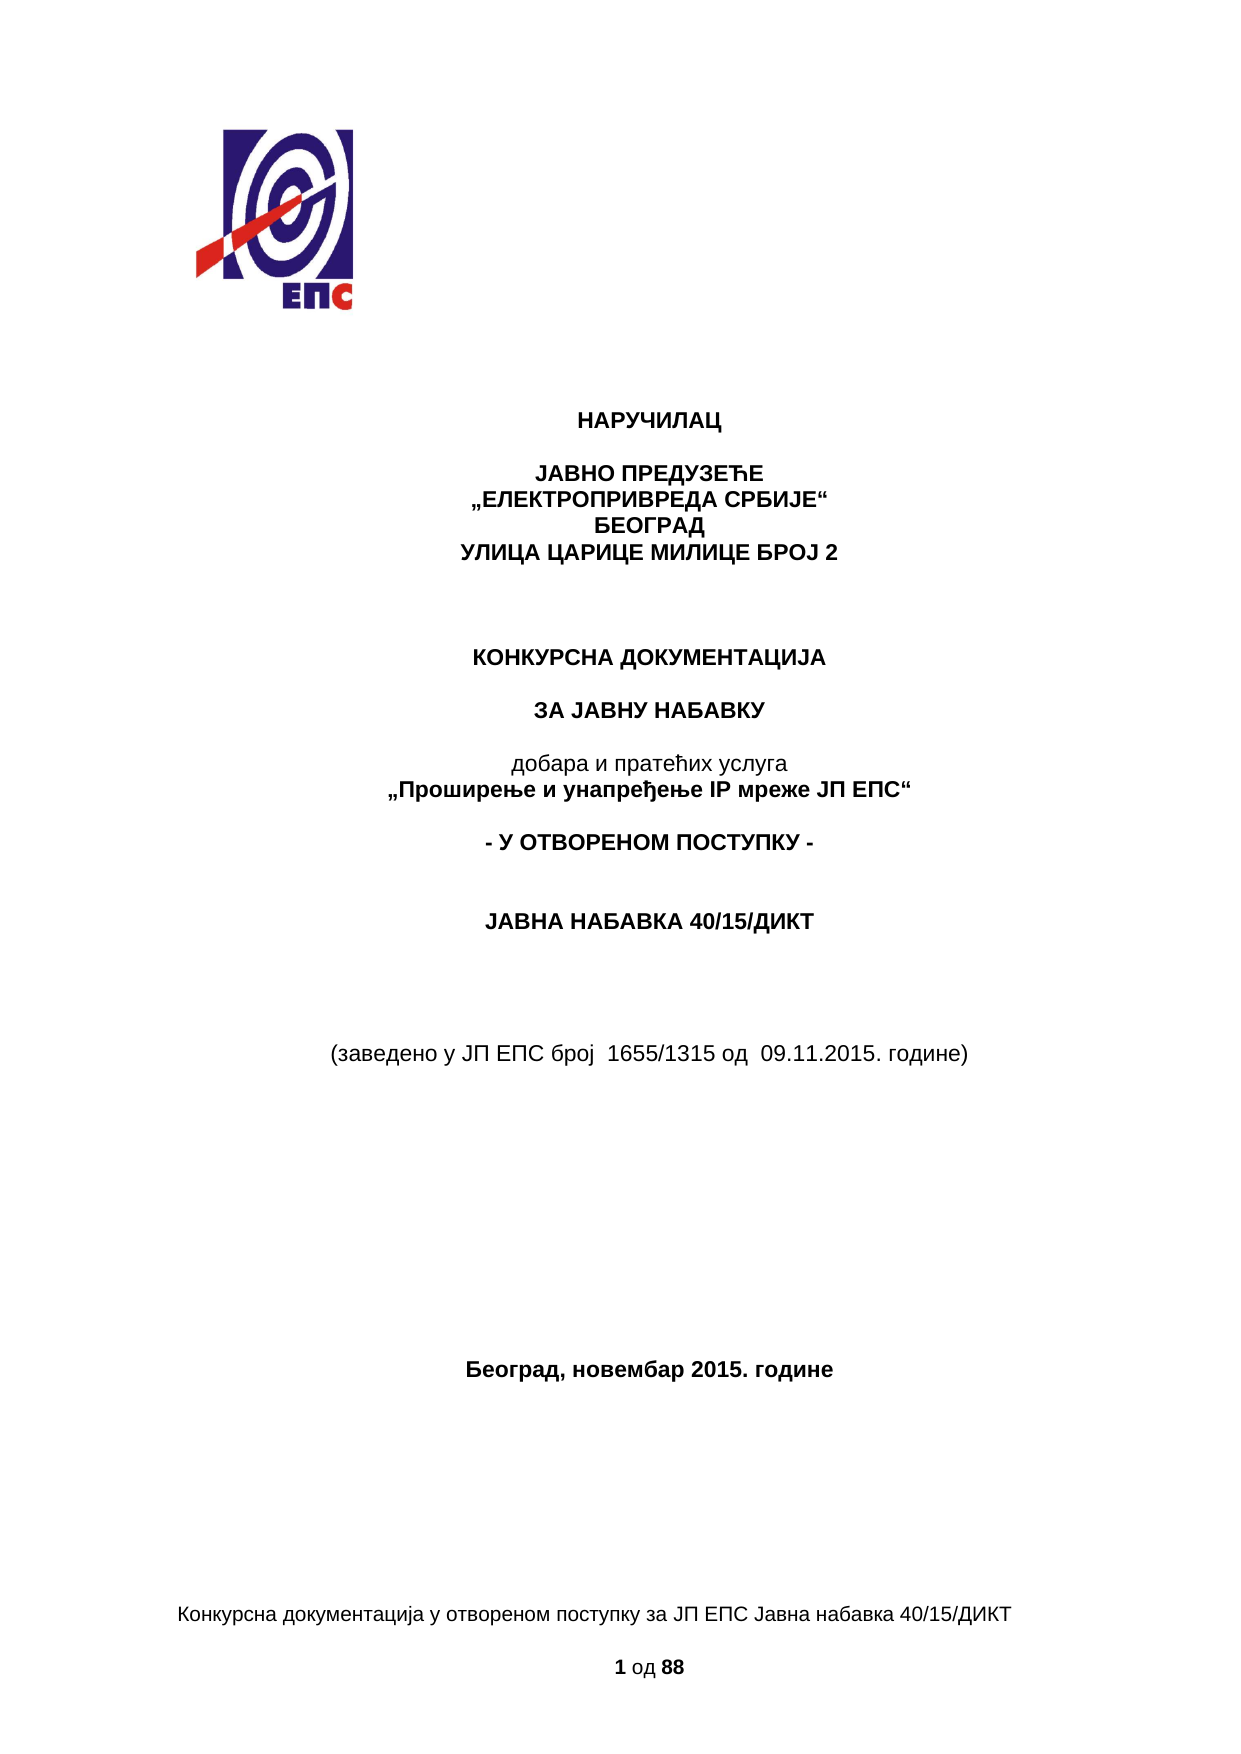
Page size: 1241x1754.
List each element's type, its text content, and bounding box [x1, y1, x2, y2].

text ЈАВНА НАБАВКА 40/15/ДИКТ [177, 908, 1122, 934]
title ЈАВНО ПРЕДУЗЕЋЕ [177, 460, 1122, 486]
text „Проширење и унапређење IP мреже ЈП ЕПС“ [177, 776, 1122, 802]
title НАРУЧИЛАЦ [177, 407, 1122, 433]
title БЕОГРАД [177, 512, 1122, 539]
text добара и пратећих услуга [177, 749, 1122, 776]
text (заведено у ЈП ЕПС број 1655/1315 од 09.11.2015. године) [177, 1039, 1122, 1066]
text КОНКУРСНА ДОКУМЕНТАЦИЈА [177, 644, 1122, 671]
title „ЕЛЕКТРОПРИВРЕДА СРБИЈЕ“ [177, 486, 1122, 512]
title УЛИЦА ЦАРИЦЕ МИЛИЦЕ БРОЈ 2 [177, 539, 1122, 565]
text Београд, новембар 2015. године [177, 1356, 1122, 1382]
text - У ОТВОРЕНОМ ПОСТУПКУ - [177, 829, 1122, 855]
text ЗА ЈАВНУ НАБАВКУ [177, 697, 1122, 723]
picture [177, 118, 374, 328]
